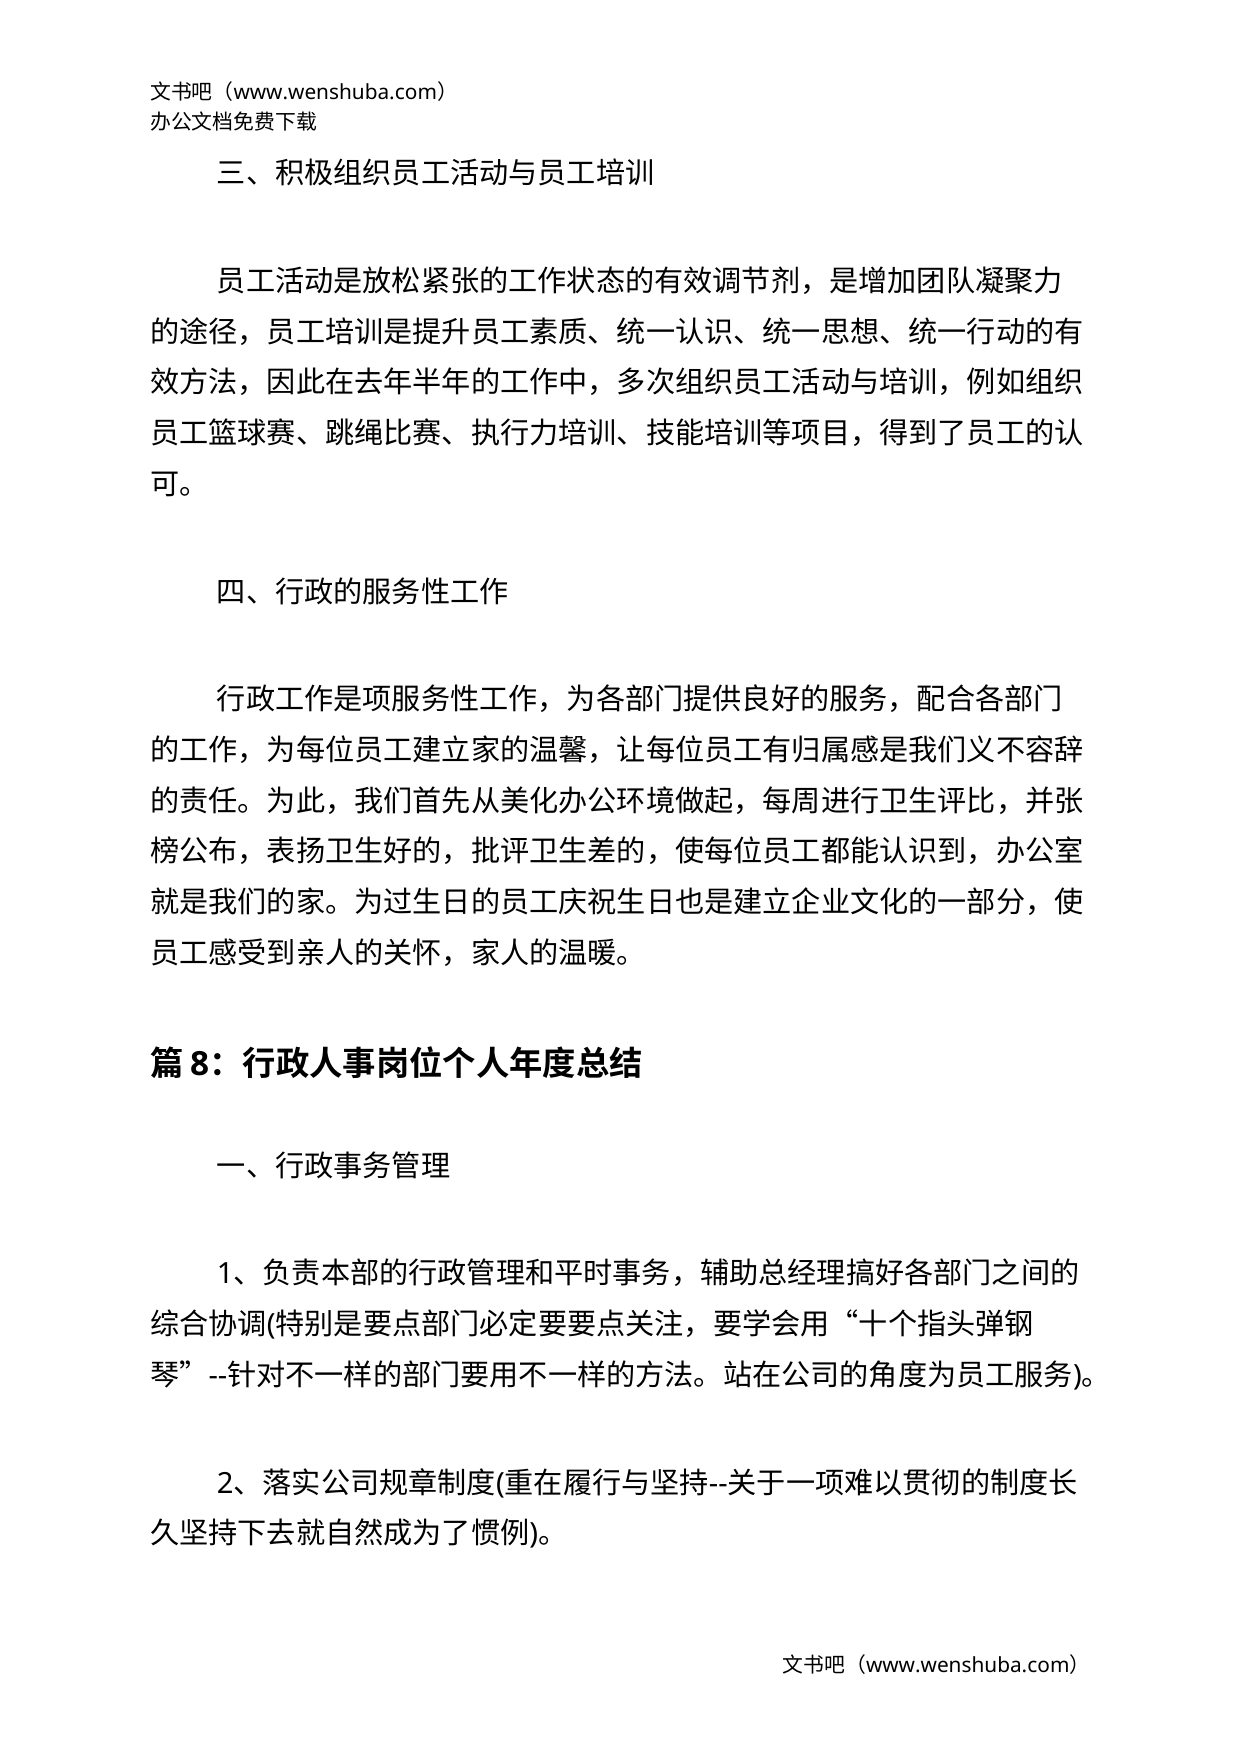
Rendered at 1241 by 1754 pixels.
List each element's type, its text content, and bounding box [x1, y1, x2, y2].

text 四、行政的服务性工作 [150, 568, 1090, 610]
text 1、负责本部的行政管理和平时事务，辅助总经理搞好各部门之间的综合协调(特别是要点部门必定要要点关注，要学会用“十个指头弹钢琴”--针对不一样的部门要用不一样的方法。站在公司的角度为员工服务)。 [150, 1250, 1090, 1394]
text 员工活动是放松紧张的工作状态的有效调节剂，是增加团队凝聚力的途径，员工培训是提升员工素质、统一认识、统一思想、统一行动的有效方法，因此在去年半年的工作中，多次组织员工活动与培训，例如组织员工篮球赛、跳绳比赛、执行力培训、技能培训等项目，得到了员工的认可。 [150, 258, 1090, 503]
text 2、落实公司规章制度(重在履行与坚持--关于一项难以贯彻的制度长久坚持下去就自然成为了惯例)。 [150, 1459, 1090, 1552]
text 篇8：行政人事岗位个人年度总结 [150, 1037, 1090, 1085]
text 三、积极组织员工活动与员工培训 [150, 150, 1090, 192]
text 一、行政事务管理 [150, 1142, 1090, 1184]
text 行政工作是项服务性工作，为各部门提供良好的服务，配合各部门的工作，为每位员工建立家的温馨，让每位员工有归属感是我们义不容辞的责任。为此，我们首先从美化办公环境做起，每周进行卫生评比，并张榜公布，表扬卫生好的，批评卫生差的，使每位员工都能认识到，办公室就是我们的家。为过生日的员工庆祝生日也是建立企业文化的一部分，使员工感受到亲人的关怀，家人的温暖。 [150, 676, 1090, 972]
